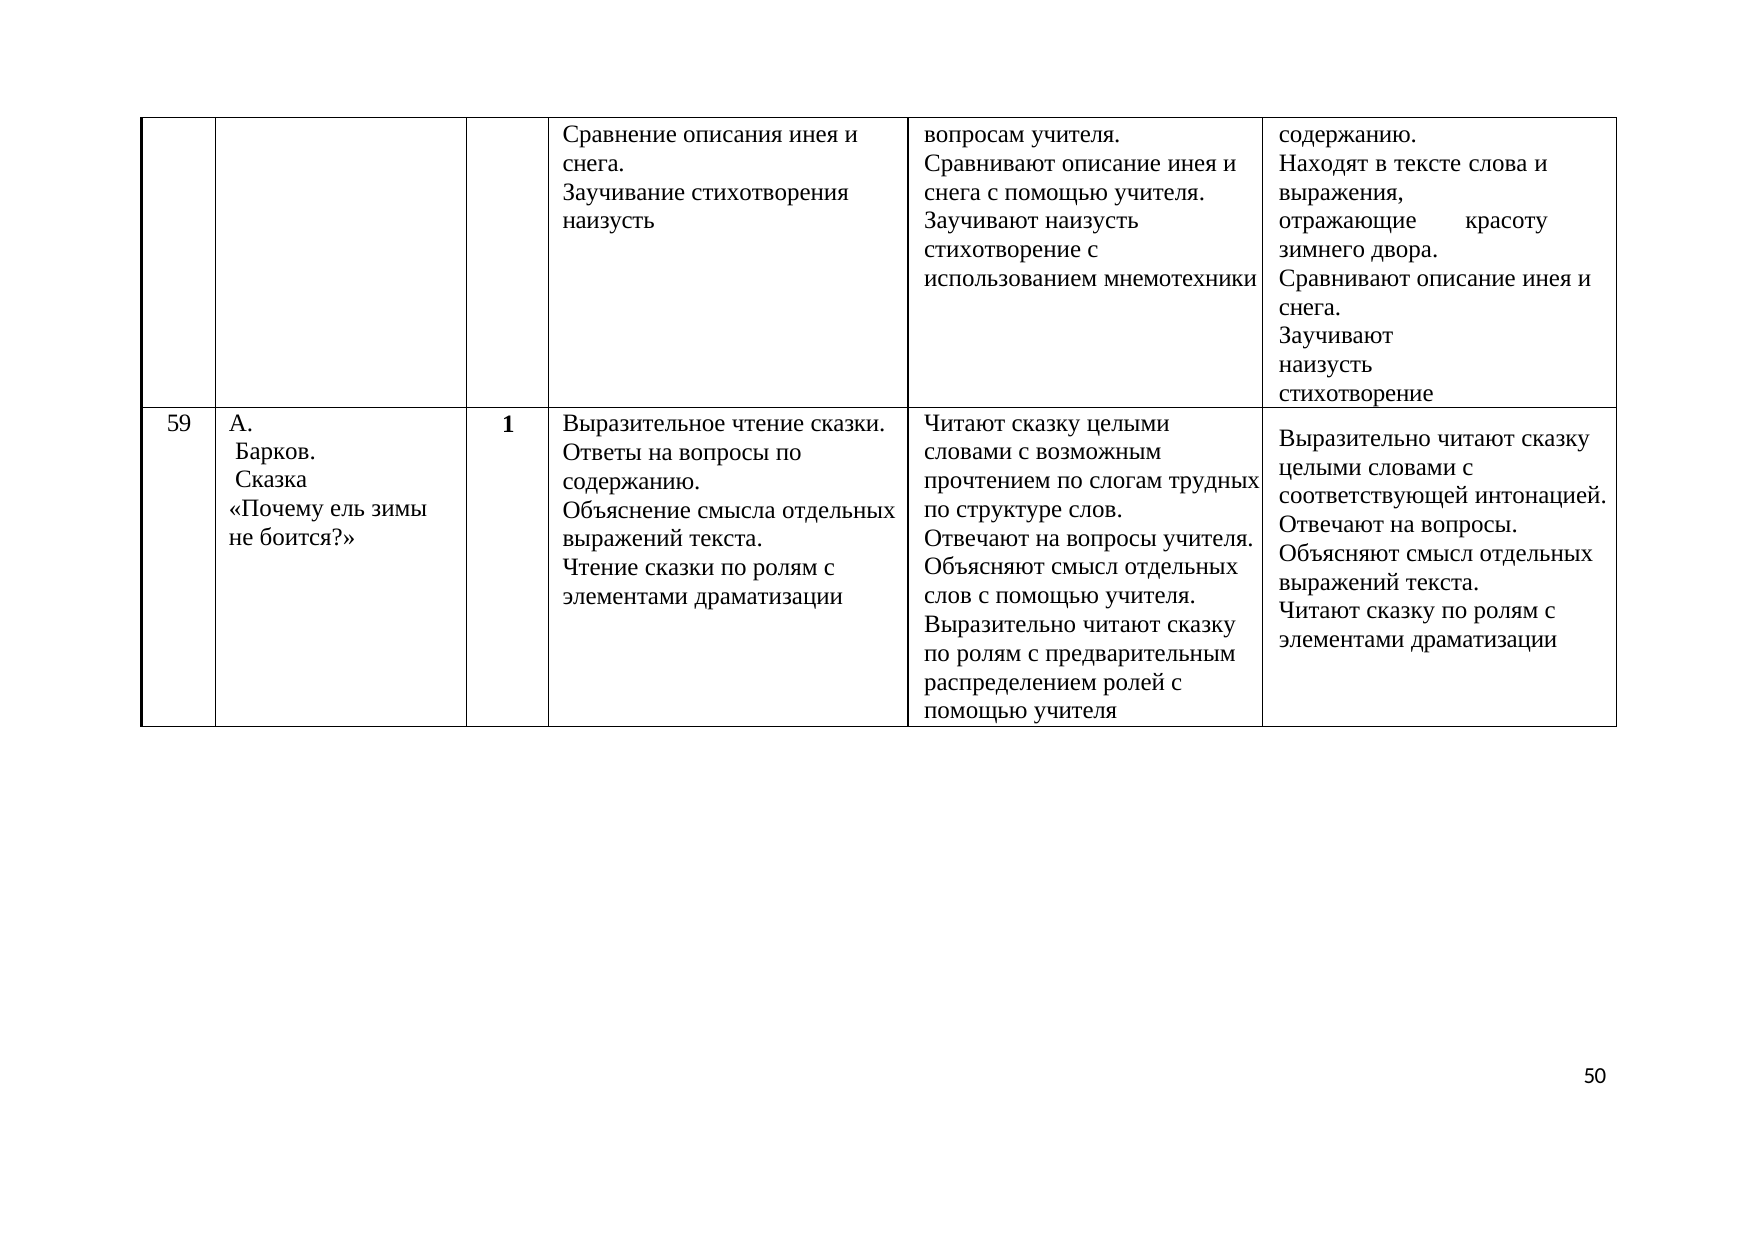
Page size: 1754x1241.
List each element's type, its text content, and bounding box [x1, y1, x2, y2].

table_header [467, 118, 548, 407]
table_header [216, 118, 466, 407]
table_header [143, 118, 215, 407]
table_cell Выразительное чтение сказки. Ответы на вопросы по содержанию. Объяснение смысла отдельных выражений текста. Чтение сказки по ролям с элементами драматизации [549, 408, 907, 726]
table_header вопросам учителя. Сравнивают описание инея и снега с помощью учителя. Заучивают наизусть стихотворение с использованием мнемотехники [909, 118, 1262, 407]
table_header Сравнение описания инея и снега. Заучивание стихотворения наизусть [549, 118, 907, 407]
table_cell А. Барков. Сказка «Почему ель зимы не боится?» [216, 408, 466, 726]
table_cell Выразительно читают сказку целыми словами с соответствующей интонацией. Отвечают на вопросы. Объясняют смысл отдельных выражений текста. Читают сказку по ролям с элементами драматизации [1263, 408, 1616, 726]
table_header содержанию. Находят в тексте слова и выражения, отражающие красоту зимнего двора. Сравнивают описание инея и снега. Заучивают наизусть стихотворение [1263, 118, 1616, 407]
table_cell Читают сказку целыми словами с возможным прочтением по слогам трудных по структуре слов. Отвечают на вопросы учителя. Объясняют смысл отдельных слов с помощью учителя. Выразительно читают сказку по ролям с предварительным распределением ролей с помощью учителя [909, 408, 1262, 726]
table_cell 59 [143, 408, 215, 726]
table_cell 1 [467, 408, 548, 726]
